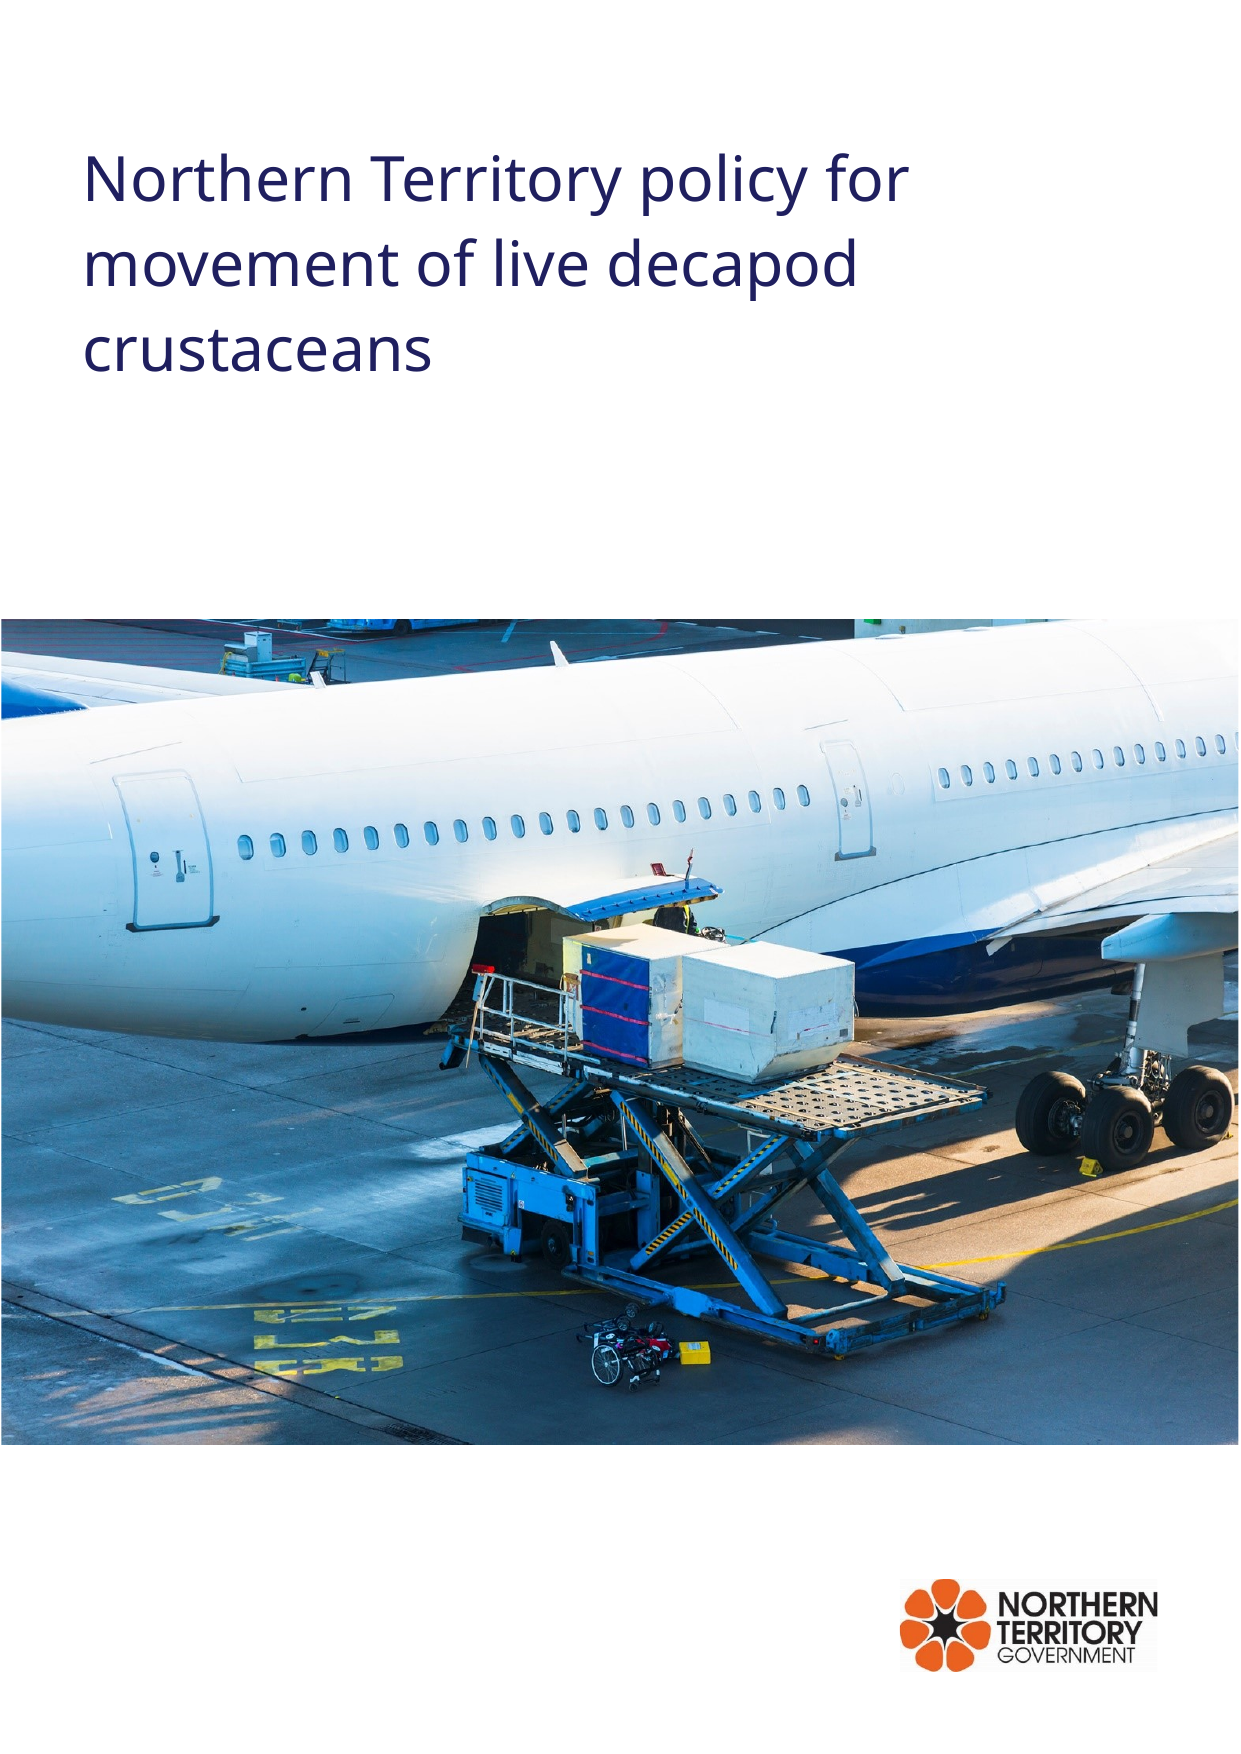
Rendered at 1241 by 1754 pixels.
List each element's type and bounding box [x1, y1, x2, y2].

picture [1, 619, 1239, 1445]
picture [899, 1579, 1158, 1672]
